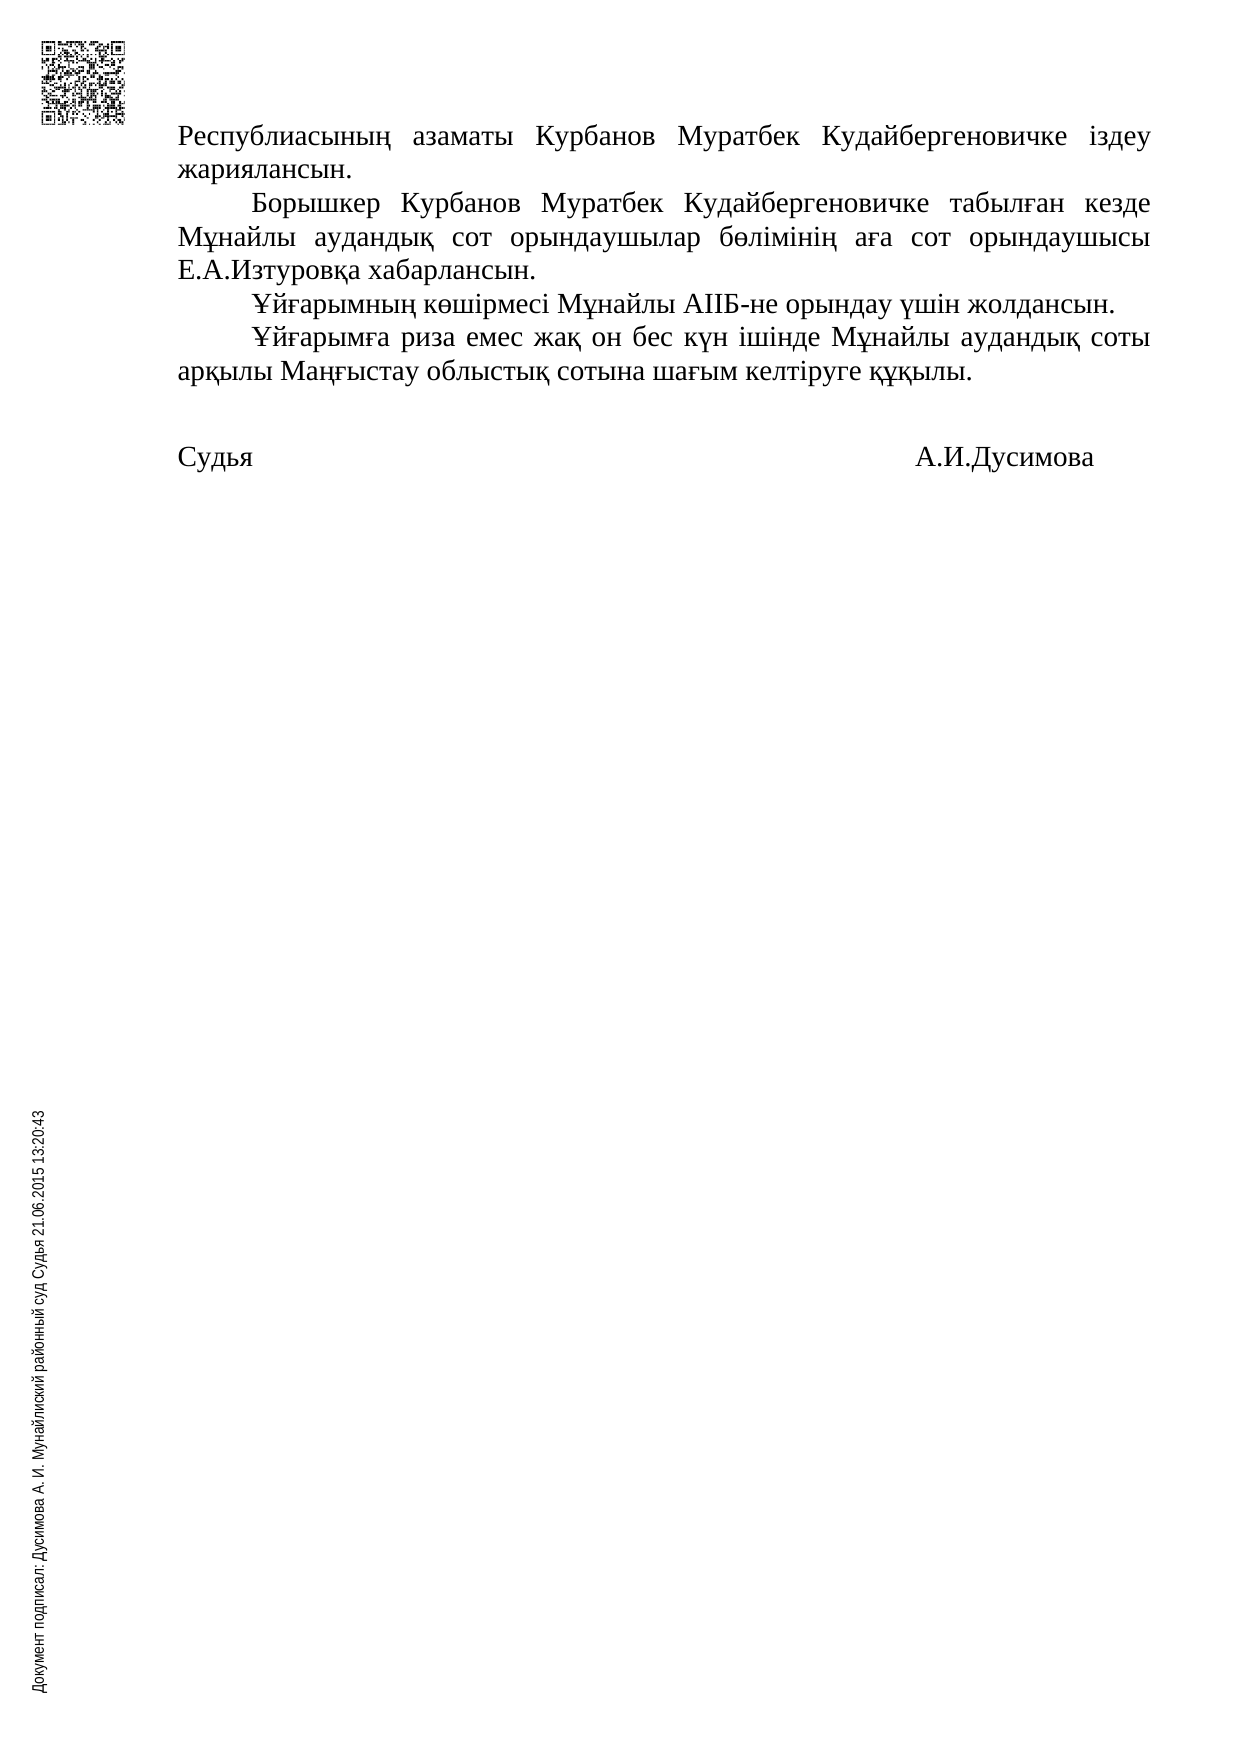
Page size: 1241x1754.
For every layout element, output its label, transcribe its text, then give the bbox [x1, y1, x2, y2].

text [177, 118, 1152, 185]
text Ұйғарымға риза емес жақ он бес күн ішінде Мұнайлы аудандық соты арқылы Маңғыстау облыстық сотына шағым келтіруге құқылы. [177, 319, 1152, 386]
text Судья А.И.Дусимова [177, 439, 1152, 473]
text Ұйғарымның көшірмесі Мұнайлы АІІБ-не орындау үшін жолдансын. [177, 286, 1152, 319]
text Борышкер Курбанов Муратбек Кудайбергеновичке табылған кезде Мұнайлы аудандық сот орындаушылар бөлімінің аға сот орындаушысы Е.А.Изтуровқа хабарлансын. [177, 185, 1152, 286]
